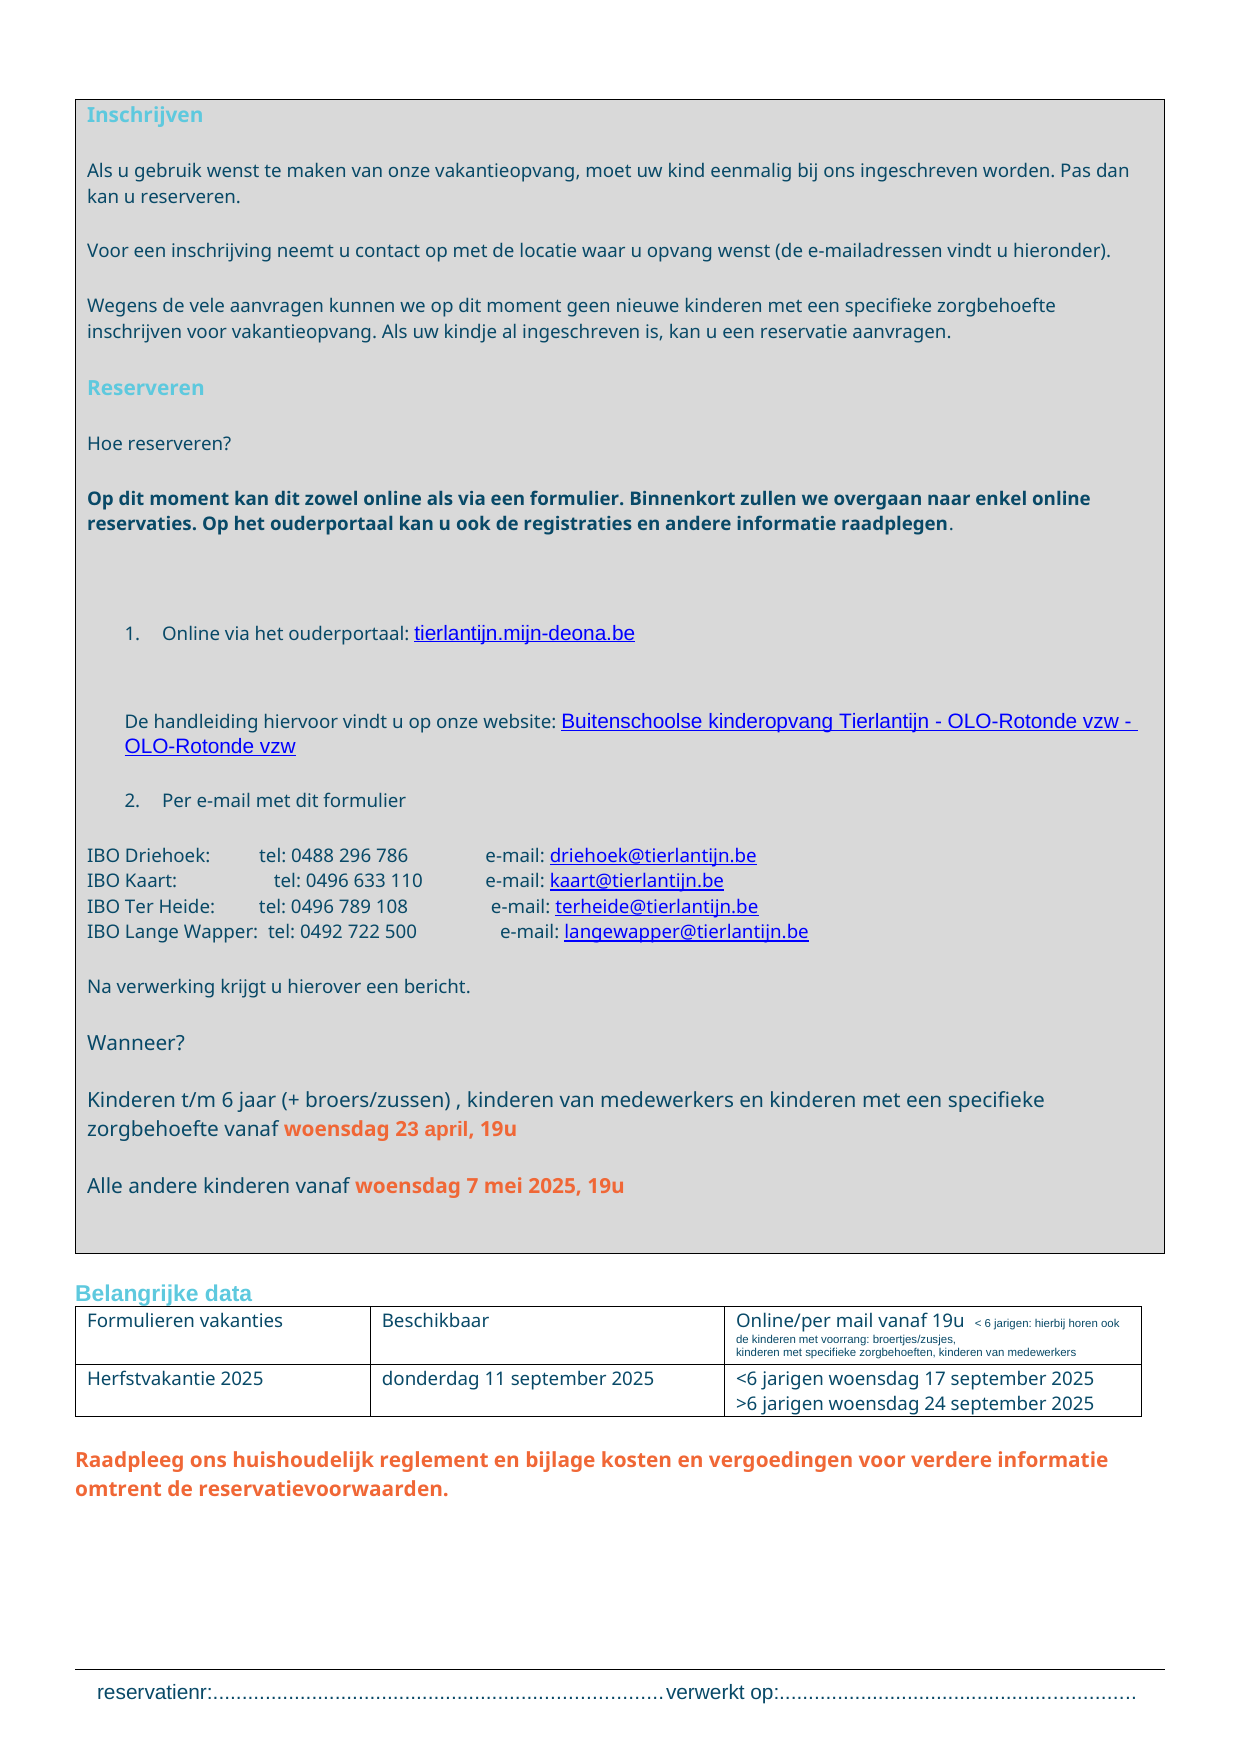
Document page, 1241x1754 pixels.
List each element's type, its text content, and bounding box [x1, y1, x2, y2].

picture [95, 876, 103, 885]
picture [761, 1337, 770, 1343]
picture [948, 1350, 957, 1356]
picture [95, 902, 103, 911]
picture [316, 876, 324, 884]
picture [994, 1321, 1002, 1329]
picture [95, 927, 103, 936]
picture [1036, 1350, 1050, 1356]
picture [1008, 1350, 1016, 1356]
table_header Inschrijven Als u gebruik wenst te maken van onze vakantieopvang, moet uw kind eenmalig bij ons ingeschreven worden. Pas dan kan u reserveren. Voor een inschrijving neemt u contact op met de locatie waar u opvang wenst (de e-mailadressen vindt u hieronder). Wegens de vele aanvragen kunnen we op dit moment geen nieuwe kinderen met een specifieke zorgbehoefte inschrijven voor vakantieopvang. Als uw kindje al ingeschreven is, kan u een reservatie aanvragen. Reserveren Hoe reserveren? Op dit moment kan dit zowel online als via een formulier. Binnenkort zullen we overgaan naar enkel online reservaties. Op het ouderportaal kan u ook de registraties en andere informatie raadplegen. Online via het ouderportaal: tierlantijn.mijn-deona.be De handleiding hiervoor vindt u op onze website: Buitenschoolse kinderopvang Tierlantijn - OLO-Rotonde vzw - OLO-Rotonde vzw Per e-mail met dit formulier IBO Driehoek: tel: 0488 296 786 e-mail: driehoek@tierlantijn.be IBO Kaart: tel: 0496 633 110 e-mail: kaart@tierlantijn.be IBO Ter Heide: tel: 0496 789 108 e-mail: terheide@tierlantijn.be IBO Lange Wapper: tel: 0492 722 500 e-mail: langewapper@tierlantijn.be Na verwerking krijgt u hierover een bericht. Wanneer? Kinderen t/m 6 jaar (+ broers/zussen) , kinderen van medewerkers en kinderen met een specifieke zorgbehoefte vanaf woensdag 23 april, 19u Alle andere kinderen vanaf woensdag 7 mei 2025, 19u [76, 100, 1164, 1253]
picture [308, 927, 318, 935]
picture [363, 899, 370, 908]
picture [811, 1350, 816, 1358]
picture [896, 1336, 902, 1343]
picture [895, 1348, 900, 1356]
picture [1042, 1321, 1049, 1327]
picture [688, 1688, 692, 1699]
picture [299, 853, 308, 859]
picture [1035, 1319, 1040, 1327]
text Raadpleeg ons huishoudelijk reglement en bijlage kosten en vergoedingen voor verdere informatie omtrent de reservatievoorwaarden. [75, 1445, 1165, 1502]
picture [736, 1335, 748, 1343]
picture [873, 1335, 878, 1343]
picture [880, 1337, 888, 1343]
table_cell Herfstvakantie 2025 [76, 1365, 370, 1416]
picture [1009, 1321, 1021, 1329]
picture [985, 1319, 990, 1327]
picture [301, 904, 308, 910]
text Belangrijke data [75, 1280, 1165, 1306]
picture [387, 849, 394, 857]
picture [836, 1350, 843, 1356]
picture [784, 1349, 801, 1356]
table_cell <6 jarigen woensdag 17 september 2025 >6 jarigen woensdag 24 september 2025 [725, 1365, 1141, 1416]
picture [330, 873, 337, 882]
picture [943, 1313, 952, 1322]
picture [938, 1337, 946, 1345]
picture [799, 1337, 807, 1343]
picture [1051, 1319, 1059, 1327]
table_cell donderdag 11 september 2025 [371, 1365, 724, 1416]
picture [875, 1350, 881, 1358]
picture [882, 1348, 893, 1356]
picture [907, 1348, 919, 1356]
picture [200, 1688, 204, 1699]
picture [95, 851, 103, 860]
picture [745, 1350, 754, 1356]
picture [808, 1336, 817, 1343]
picture [1069, 1319, 1074, 1327]
picture [315, 899, 322, 908]
table_header Beschikbaar [371, 1307, 724, 1364]
picture [860, 1337, 866, 1345]
table_header Online/per mail vanaf 19u < 6 jarigen: hierbij horen ook de kinderen met voorrang: broertjes/zusjes, kinderen met specifieke zorgbehoeften, kinderen van medewerkers [725, 1307, 1141, 1364]
table_header Formulieren vakanties [76, 1307, 370, 1364]
picture [1017, 1348, 1035, 1356]
